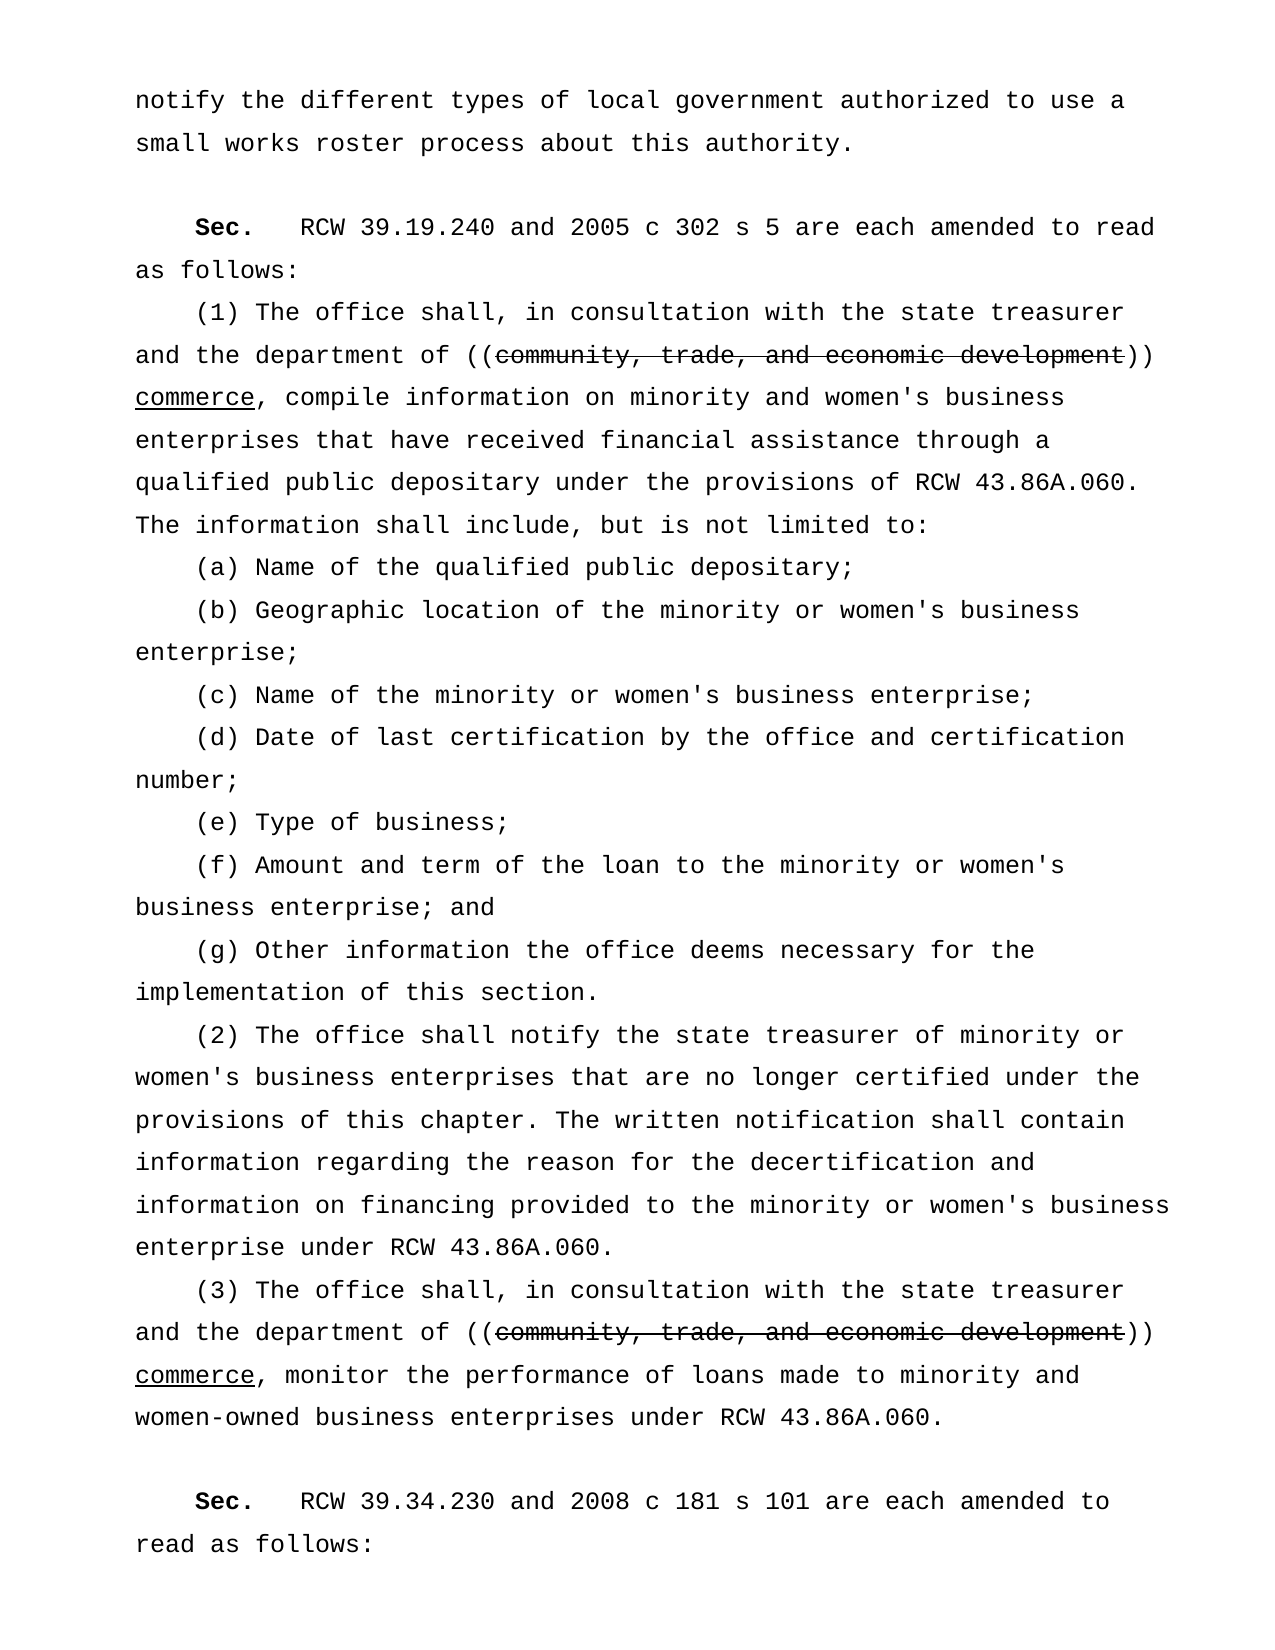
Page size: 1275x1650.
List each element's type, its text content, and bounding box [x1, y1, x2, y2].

text (f) Amount and term of the loan to the minority or women's business enterprise; and [135, 839, 1170, 924]
text (e) Type of business; [135, 797, 1170, 839]
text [135, 75, 1170, 160]
text (d) Date of last certification by the office and certification number; [135, 712, 1170, 797]
text (1) The office shall, in consultation with the state treasurer and the department of ((community, trade, and economic development)) commerce, compile information on minority and women's business enterprises that have received financial assistance through a qualified public depositary under the provisions of RCW 43.86A.060. The information shall include, but is not limited to: [135, 287, 1170, 542]
text (c) Name of the minority or women's business enterprise; [135, 669, 1170, 712]
text Sec. RCW 39.34.230 and 2008 c 181 s 101 are each amended to read as follows: [135, 1476, 1170, 1561]
text (g) Other information the office deems necessary for the implementation of this section. [135, 924, 1170, 1009]
text Sec. RCW 39.19.240 and 2005 c 302 s 5 are each amended to read as follows: [135, 202, 1170, 287]
text (a) Name of the qualified public depositary; [135, 542, 1170, 584]
text (3) The office shall, in consultation with the state treasurer and the department of ((community, trade, and economic development)) commerce, monitor the performance of loans made to minority and women-owned business enterprises under RCW 43.86A.060. [135, 1264, 1170, 1434]
text (2) The office shall notify the state treasurer of minority or women's business enterprises that are no longer certified under the provisions of this chapter. The written notification shall contain information regarding the reason for the decertification and information on financing provided to the minority or women's business enterprise under RCW 43.86A.060. [135, 1009, 1170, 1264]
text (b) Geographic location of the minority or women's business enterprise; [135, 584, 1170, 669]
